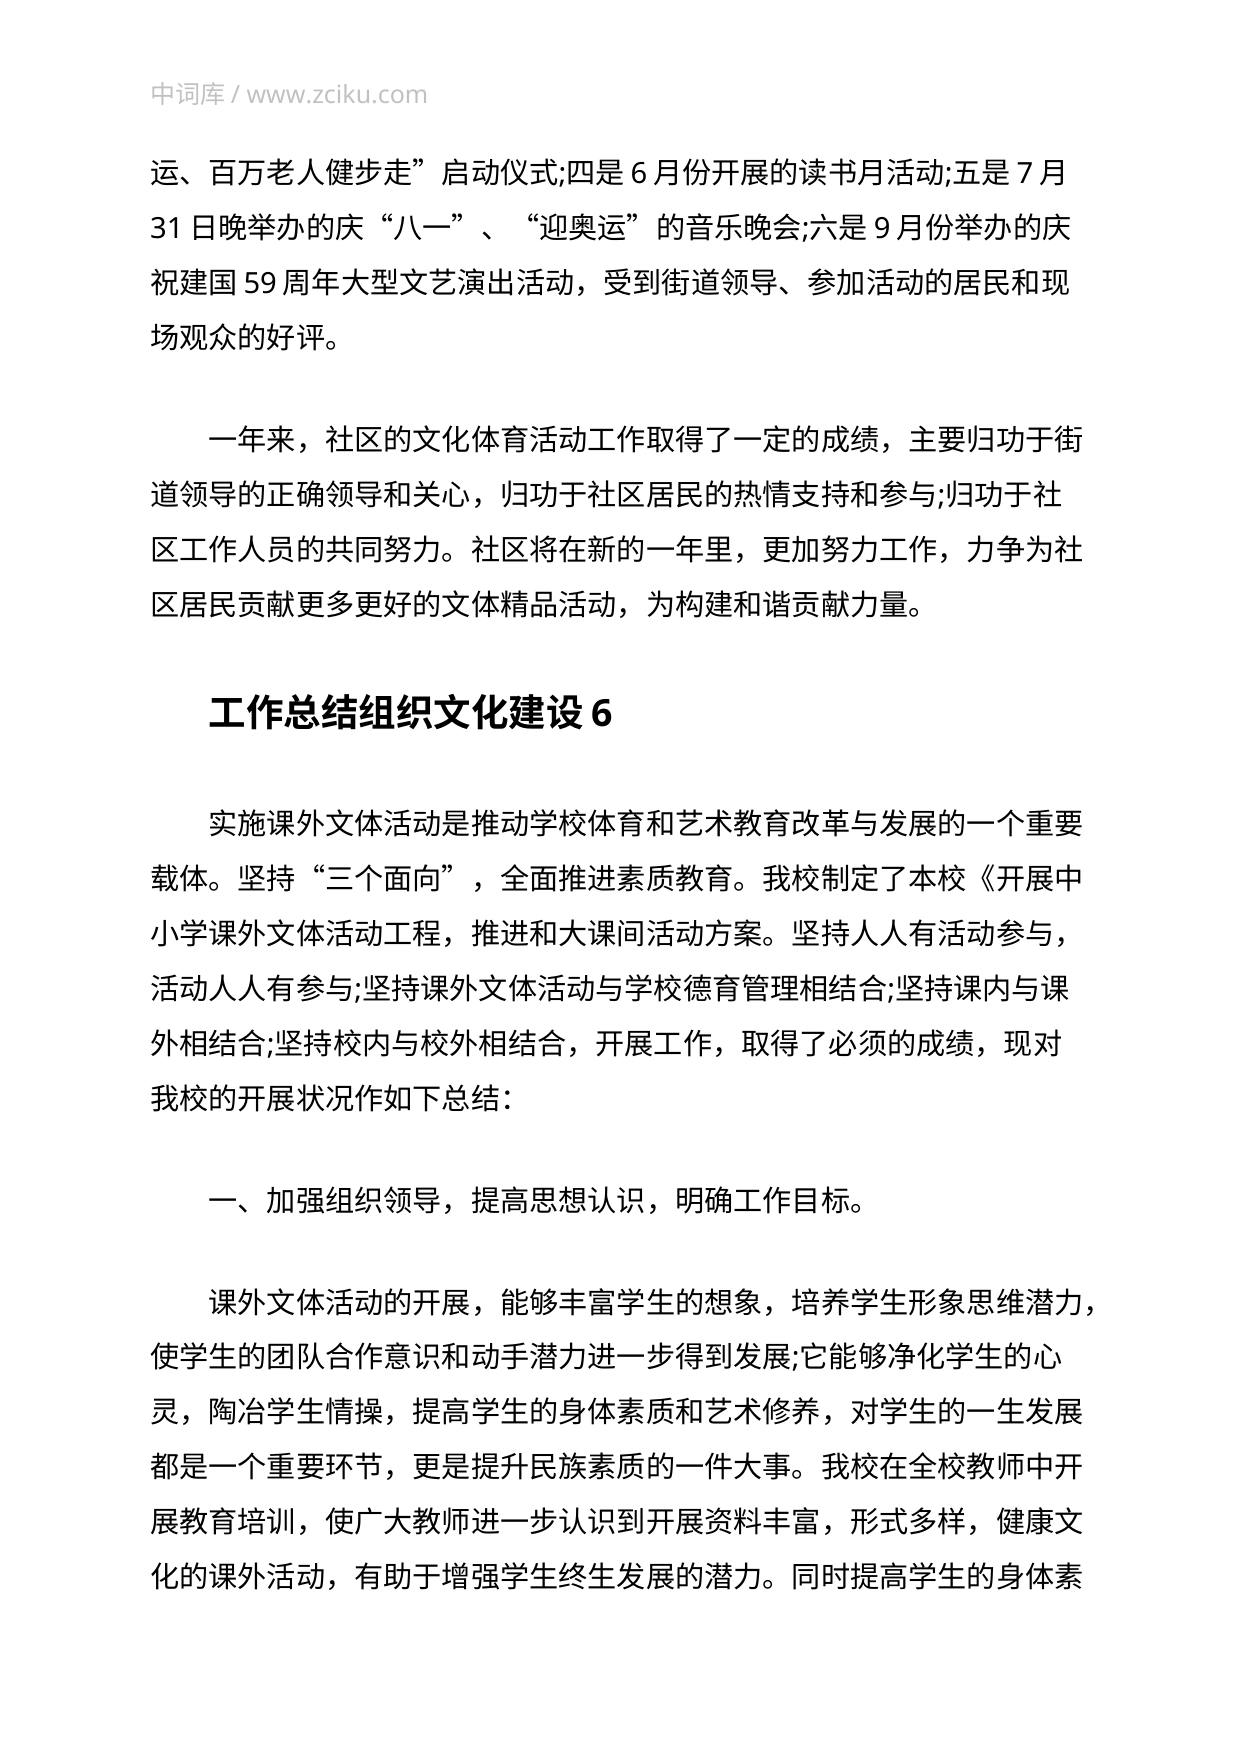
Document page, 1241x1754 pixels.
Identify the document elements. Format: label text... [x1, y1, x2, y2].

text 工作总结组织文化建设6 [150, 683, 1090, 738]
text 一、加强组织领导，提高思想认识，明确工作目标。 [150, 1177, 1090, 1220]
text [150, 150, 1090, 357]
text 实施课外文体活动是推动学校体育和艺术教育改革与发展的一个重要载体。坚持“三个面向”，全面推进素质教育。我校制定了本校《开展中小学课外文体活动工程，推进和大课间活动方案。坚持人人有活动参与，活动人人有参与;坚持课外文体活动与学校德育管理相结合;坚持课内与课外相结合;坚持校内与校外相结合，开展工作，取得了必须的成绩，现对我校的开展状况作如下总结： [150, 801, 1090, 1118]
text 一年来，社区的文化体育活动工作取得了一定的成绩，主要归功于街道领导的正确领导和关心，归功于社区居民的热情支持和参与;归功于社区工作人员的共同努力。社区将在新的一年里，更加努力工作，力争为社区居民贡献更多更好的文体精品活动，为构建和谐贡献力量。 [150, 417, 1090, 624]
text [150, 1279, 1090, 1596]
